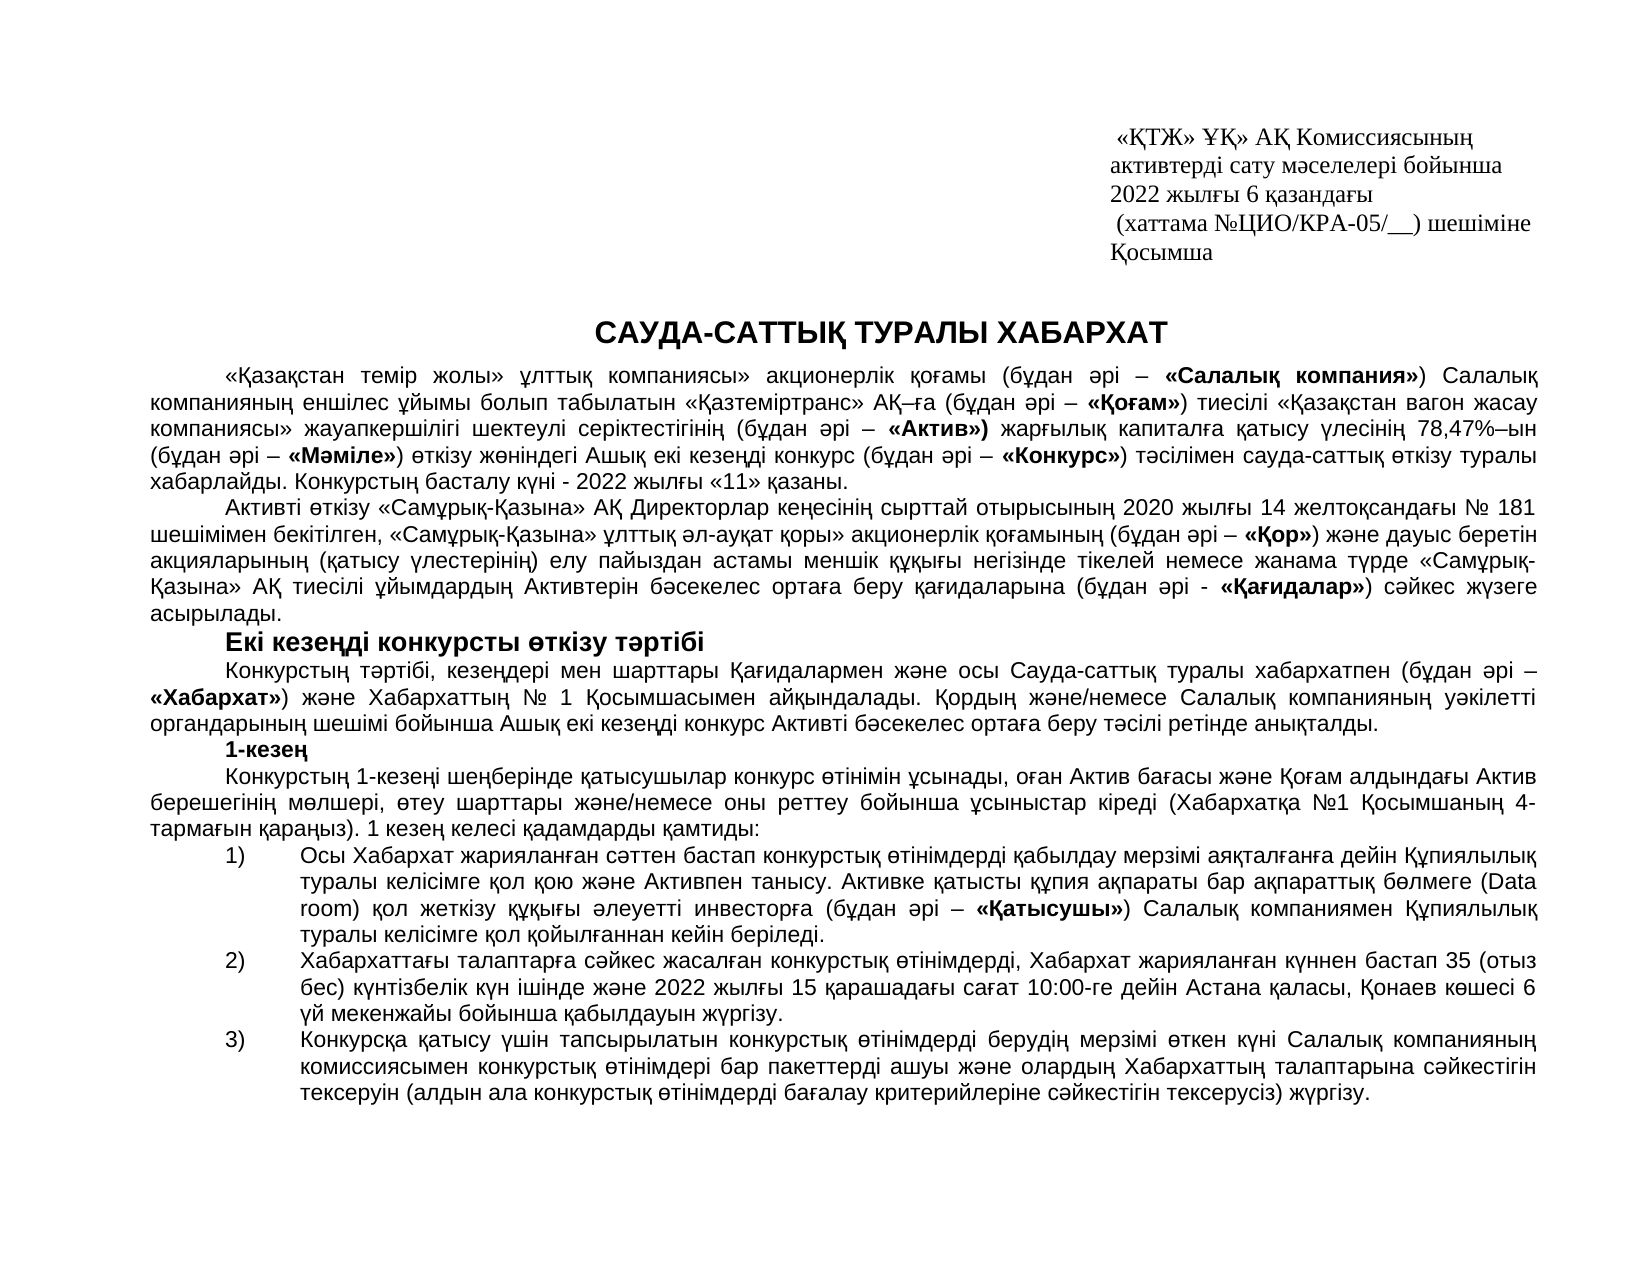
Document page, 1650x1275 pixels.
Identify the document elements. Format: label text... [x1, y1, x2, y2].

text Активті өткізу «Самұрық-Қазына» АҚ Директорлар кеңесінің сырттай отырысының 2020 жылғы 14 желтоқсандағы № 181 шешімімен бекітілген, «Самұрық-Қазына» ұлттық әл-ауқат қоры» акционерлік қоғамының (бұдан әрі – «Қор») және дауыс беретін акцияларының (қатысу үлестерінің) елу пайыздан астамы меншік құқығы негізінде тікелей немесе жанама түрде «Самұрық-Қазына» АҚ тиесілі ұйымдардың Активтерін бәсекелес ортаға беру қағидаларына (бұдан әрі - «Қағидалар») сәйкес жүзеге асырылады. [150, 494, 1537, 626]
list Конкурсқа қатысу үшін тапсырылатын конкурстық өтінімдерді берудің мерзімі өткен күні Салалық компанияның комиссиясымен конкурстық өтінімдері бар пакеттерді ашуы және олардың Хабархаттың талаптарына сәйкестігін тексеруін (алдын ала конкурстық өтінімдерді бағалау критерийлеріне сәйкестігін тексерусіз) жүргізу. [225, 1026, 1537, 1105]
text Конкурстың 1-кезеңі шеңберінде қатысушылар конкурс өтінімін ұсынады, оған Актив бағасы және Қоғам алдындағы Актив берешегінің мөлшері, өтеу шарттары және/немесе оны реттеу бойынша ұсыныстар кіреді (Хабархатқа №1 Қосымшаның 4-тармағын қараңыз). 1 кезең келесі қадамдарды қамтиды: [150, 763, 1537, 842]
list Хабархаттағы талаптарға сәйкес жасалған конкурстық өтінімдерді, Хабархат жарияланған күннен бастап 35 (отыз бес) күнтізбелік күн ішінде және 2022 жылғы 15 қарашадағы сағат 10:00-ге дейін Астана қаласы, Қонаев көшесі 6 үй мекенжайы бойынша қабылдауын жүргізу. [225, 947, 1537, 1026]
list активтерді сату мәселелері бойынша [1110, 151, 1537, 179]
text 1-кезең [150, 736, 1537, 763]
text Екі кезеңді конкурсты өткізу тәртібі [150, 626, 1537, 657]
text Конкурстың тәртібі, кезеңдері мен шарттары Қағидалармен және осы Сауда-саттық туралы хабархатпен (бұдан әрі – «Хабархат») және Хабархаттың № 1 Қосымшасымен айқындалады. Қордың және/немесе Салалық компанияның уәкілетті органдарының шешімі бойынша Ашық екі кезеңді конкурс Активті бәсекелес ортаға беру тәсілі ретінде анықталды. [150, 657, 1537, 736]
text «Қазақстан темiр жолы» ұлттық компаниясы» акционерлiк қоғамы (бұдан әрі – «Салалық компания») Салалық компанияның еншілес ұйымы болып табылатын «Қазтеміртранс» АҚ–ға (бұдан әрі – «Қоғам») тиесілі «Қазақстан вагон жасау компаниясы» жауапкершілігі шектеулі серіктестігінің (бұдан әрі – «Актив») жарғылық капиталға қатысу үлесінің 78,47%–ын (бұдан әрі – «Мәміле») өткізу жөніндегі Ашық екі кезеңді конкурс (бұдан әрі – «Конкурс») тәсілімен сауда-саттық өткізу туралы хабарлайды. Конкурстың басталу күні - 2022 жылғы «11» қазаны. [150, 362, 1537, 494]
list «ҚТЖ» ҰҚ» АҚ Комиссиясының [1110, 122, 1537, 151]
list Осы Хабархат жарияланған сәттен бастап конкурстық өтінімдерді қабылдау мерзімі аяқталғанға дейін Құпиялылық туралы келісімге қол қою және Активпен танысу. Активке қатысты құпия ақпараты бар ақпараттық бөлмеге (Data room) қол жеткізу құқығы әлеуетті инвесторға (бұдан әрі – «Қатысушы») Салалық компаниямен Құпиялылық туралы келісімге қол қойылғаннан кейін беріледі. [225, 842, 1537, 947]
text САУДА-САТТЫҚ ТУРАЛЫ ХАБАРХАТ [150, 314, 1537, 350]
list Қосымша [1110, 237, 1537, 266]
list 2022 жылғы 6 қазандағы [1110, 179, 1537, 208]
list (хаттама №ЦИО/КРА-05/__) шешіміне [1110, 208, 1537, 237]
